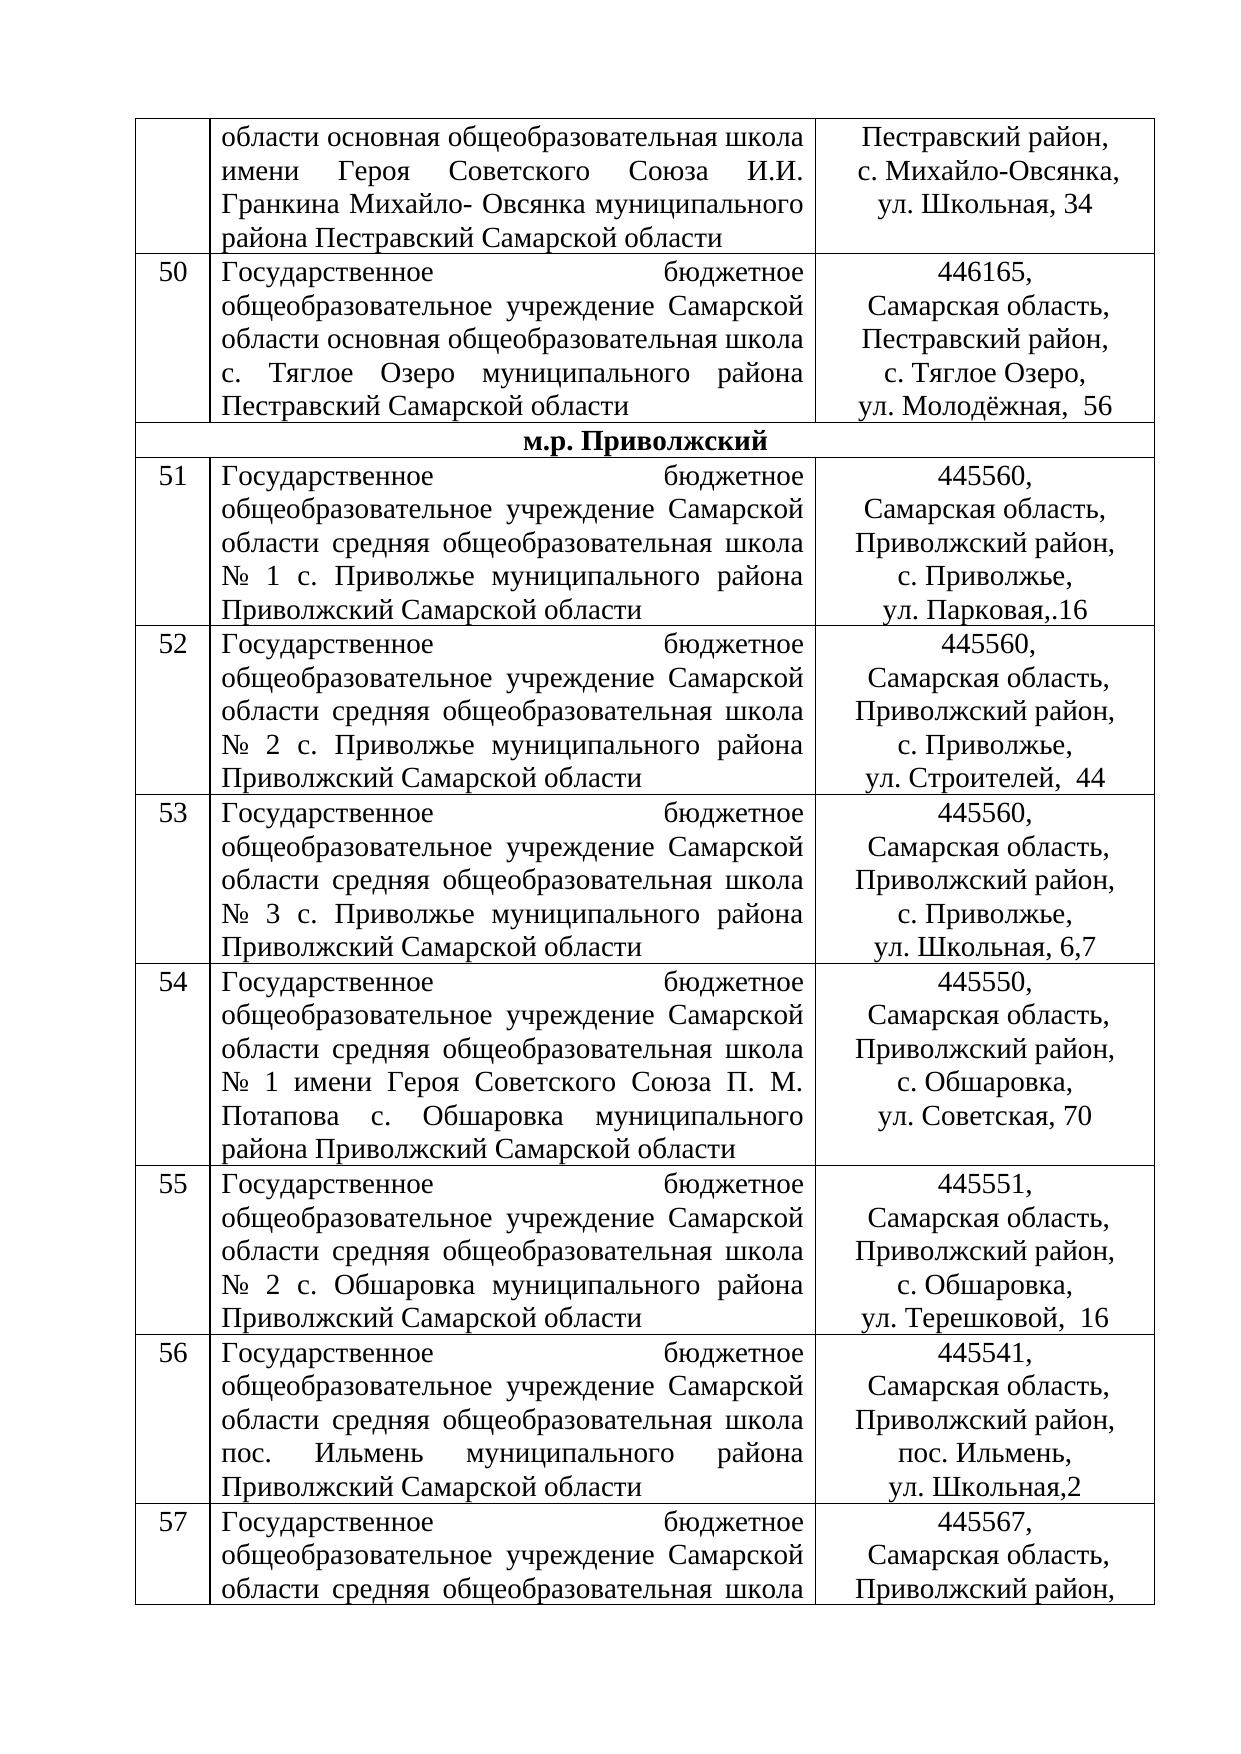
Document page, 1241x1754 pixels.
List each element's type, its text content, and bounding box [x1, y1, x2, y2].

table_cell м.р. Приволжский [136, 423, 1154, 457]
table_cell 52 [136, 626, 209, 794]
table_cell Государственное бюджетное общеобразовательное учреждение Самарской области средняя общеобразовательная школа № 3 с. Приволжье муниципального района Приволжский Самарской области [211, 795, 815, 963]
table_cell 445560, Самарская область, Приволжский район, с. Приволжье, ул. Парковая,.16 [816, 458, 1154, 625]
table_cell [816, 1504, 1154, 1604]
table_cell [816, 119, 1154, 253]
table_cell Государственное бюджетное общеобразовательное учреждение Самарской области средняя общеобразовательная школа пос. Ильмень муниципального района Приволжский Самарской области [211, 1335, 815, 1503]
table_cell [211, 1504, 815, 1604]
table_cell 50 [136, 254, 209, 422]
table_cell 56 [136, 1335, 209, 1503]
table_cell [211, 119, 815, 253]
table_cell Государственное бюджетное общеобразовательное учреждение Самарской области основная общеобразовательная школа с. Тяглое Озеро муниципального района Пестравский Самарской области [211, 254, 815, 422]
table_cell Государственное бюджетное общеобразовательное учреждение Самарской области средняя общеобразовательная школа № 1 с. Приволжье муниципального района Приволжский Самарской области [211, 458, 815, 625]
table_cell 54 [136, 964, 209, 1165]
table_cell 445551, Самарская область, Приволжский район, с. Обшаровка, ул. Терешковой, 16 [816, 1166, 1154, 1334]
table_cell Государственное бюджетное общеобразовательное учреждение Самарской области средняя общеобразовательная школа № 2 с. Приволжье муниципального района Приволжский Самарской области [211, 626, 815, 794]
table_cell 445541, Самарская область, Приволжский район, пос. Ильмень, ул. Школьная,2 [816, 1335, 1154, 1503]
table_cell 445560, Самарская область, Приволжский район, с. Приволжье, ул. Строителей, 44 [816, 626, 1154, 794]
table_cell 446165, Самарская область, Пестравский район, с. Тяглое Озеро, ул. Молодёжная, 56 [816, 254, 1154, 422]
table_cell 57 [136, 1504, 209, 1604]
table_cell Государственное бюджетное общеобразовательное учреждение Самарской области средняя общеобразовательная школа № 2 с. Обшаровка муниципального района Приволжский Самарской области [211, 1166, 815, 1334]
table_cell 51 [136, 458, 209, 625]
table_cell 55 [136, 1166, 209, 1334]
table_cell 49 [136, 119, 209, 253]
table_cell 53 [136, 795, 209, 963]
table_cell 445550, Самарская область, Приволжский район, с. Обшаровка, ул. Советская, 70 [816, 964, 1154, 1165]
table_cell Государственное бюджетное общеобразовательное учреждение Самарской области средняя общеобразовательная школа № 1 имени Героя Советского Союза П. М. Потапова с. Обшаровка муниципального района Приволжский Самарской области [211, 964, 815, 1165]
table_cell 445560, Самарская область, Приволжский район, с. Приволжье, ул. Школьная, 6,7 [816, 795, 1154, 963]
